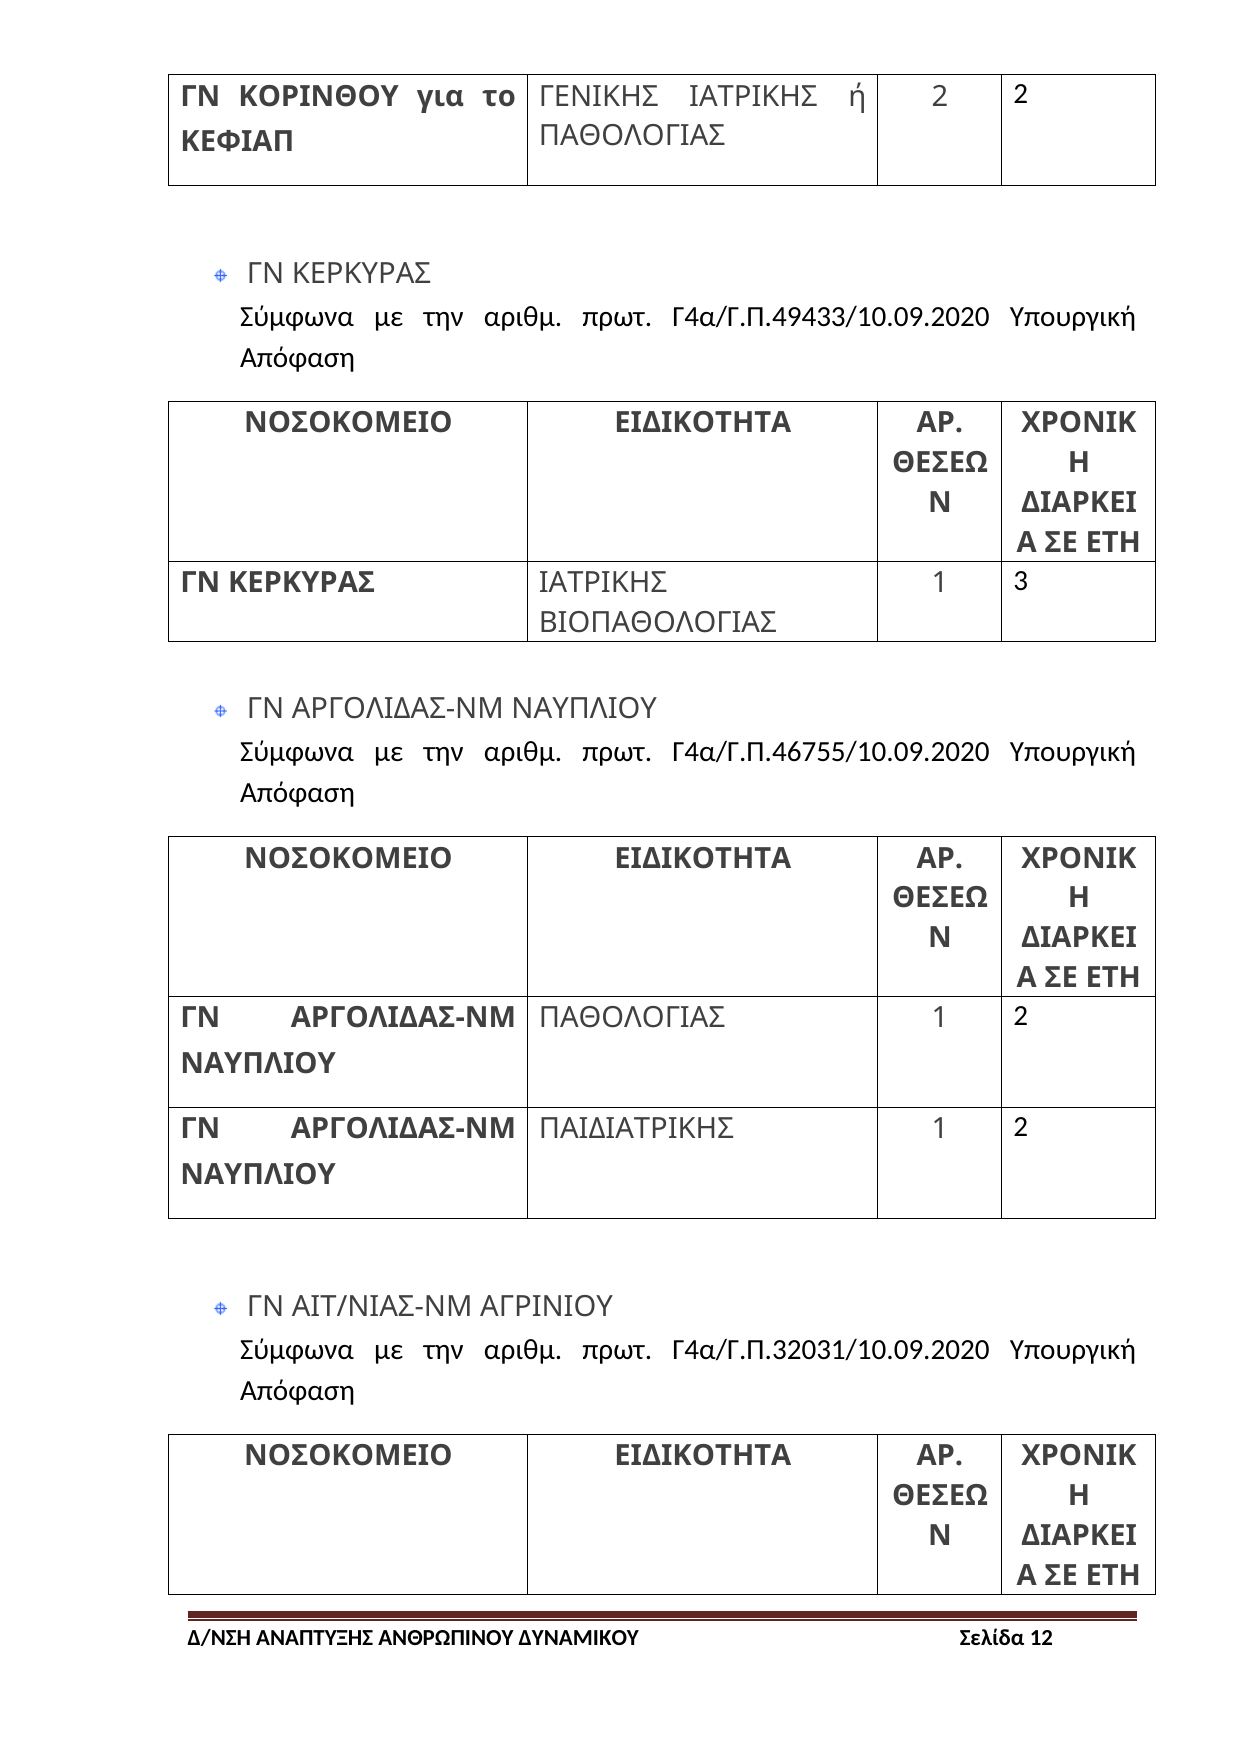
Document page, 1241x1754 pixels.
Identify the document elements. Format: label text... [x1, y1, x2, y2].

list Σύμφωνα με την αριθμ. πρωτ. Γ4α/Γ.Π.49433/10.09.2020 Υπουργική Απόφαση [240, 298, 1137, 374]
table_header ΧΡΟΝΙΚΗ ΔΙΑΡΚΕΙΑ ΣΕ ΕΤΗ [1002, 1435, 1155, 1593]
table_header ΕΙΔΙΚΟΤΗΤΑ [528, 837, 877, 996]
table_cell ΠΑΘΟΛΟΓΙΑΣ [528, 997, 877, 1107]
table_cell ΠΑΙΔΙΑΤΡΙΚΗΣ [528, 1108, 877, 1218]
table_cell 1 [878, 562, 1001, 641]
list ΓΝ ΑΙΤ/ΝΙΑΣ-ΝΜ ΑΓΡΙΝΙΟΥ [209, 1285, 1137, 1325]
table_cell 2 [1002, 1108, 1155, 1218]
picture [210, 266, 227, 284]
table_header ΝΟΣΟΚΟΜΕΙΟ [169, 837, 527, 996]
table_cell ΓΝ ΚΟΡΙΝΘΟΥ για το ΚΕΦΙΑΠ [169, 75, 527, 185]
table_header ΕΙΔΙΚΟΤΗΤΑ [528, 1435, 877, 1593]
picture [210, 1299, 227, 1317]
table_cell ΓΕΝΙΚΗΣ ΙΑΤΡΙΚΗΣ ή ΠΑΘΟΛΟΓΙΑΣ [528, 75, 877, 185]
table_header ΧΡΟΝΙΚΗ ΔΙΑΡΚΕΙΑ ΣΕ ΕΤΗ [1002, 837, 1155, 996]
table_header ΕΙΔΙΚΟΤΗΤΑ [528, 402, 877, 561]
table_cell ΓΝ ΑΡΓΟΛΙΔΑΣ-ΝΜ ΝΑΥΠΛΙΟΥ [169, 997, 527, 1107]
table_header ΑΡ. ΘΕΣΕΩΝ [878, 402, 1001, 561]
table_cell 2 [1002, 75, 1155, 185]
list Σύμφωνα με την αριθμ. πρωτ. Γ4α/Γ.Π.46755/10.09.2020 Υπουργική Απόφαση [240, 733, 1137, 810]
list ΓΝ ΑΡΓΟΛΙΔΑΣ-ΝΜ ΝΑΥΠΛΙΟΥ [209, 688, 1137, 727]
table_cell 3 [1002, 562, 1155, 641]
table_cell 1 [878, 997, 1001, 1107]
table_header ΝΟΣΟΚΟΜΕΙΟ [169, 1435, 527, 1593]
table_cell 2 [1002, 997, 1155, 1107]
list ΓΝ ΚΕΡΚΥΡΑΣ [209, 252, 1137, 292]
table_header ΑΡ. ΘΕΣΕΩΝ [878, 837, 1001, 996]
table_header ΑΡ. ΘΕΣΕΩΝ [878, 1435, 1001, 1593]
table_cell 2 [878, 75, 1001, 185]
picture [210, 702, 227, 719]
table_cell ΙΑΤΡΙΚΗΣ ΒΙΟΠΑΘΟΛΟΓΙΑΣ [528, 562, 877, 641]
table_header ΧΡΟΝΙΚΗ ΔΙΑΡΚΕΙΑ ΣΕ ΕΤΗ [1002, 402, 1155, 561]
list Σύμφωνα με την αριθμ. πρωτ. Γ4α/Γ.Π.32031/10.09.2020 Υπουργική Απόφαση [240, 1331, 1137, 1407]
table_cell 1 [878, 1108, 1001, 1218]
table_header ΝΟΣΟΚΟΜΕΙΟ [169, 402, 527, 561]
table_cell ΓΝ ΑΡΓΟΛΙΔΑΣ-ΝΜ ΝΑΥΠΛΙΟΥ [169, 1108, 527, 1218]
table_cell ΓΝ ΚΕΡΚΥΡΑΣ [169, 562, 527, 641]
